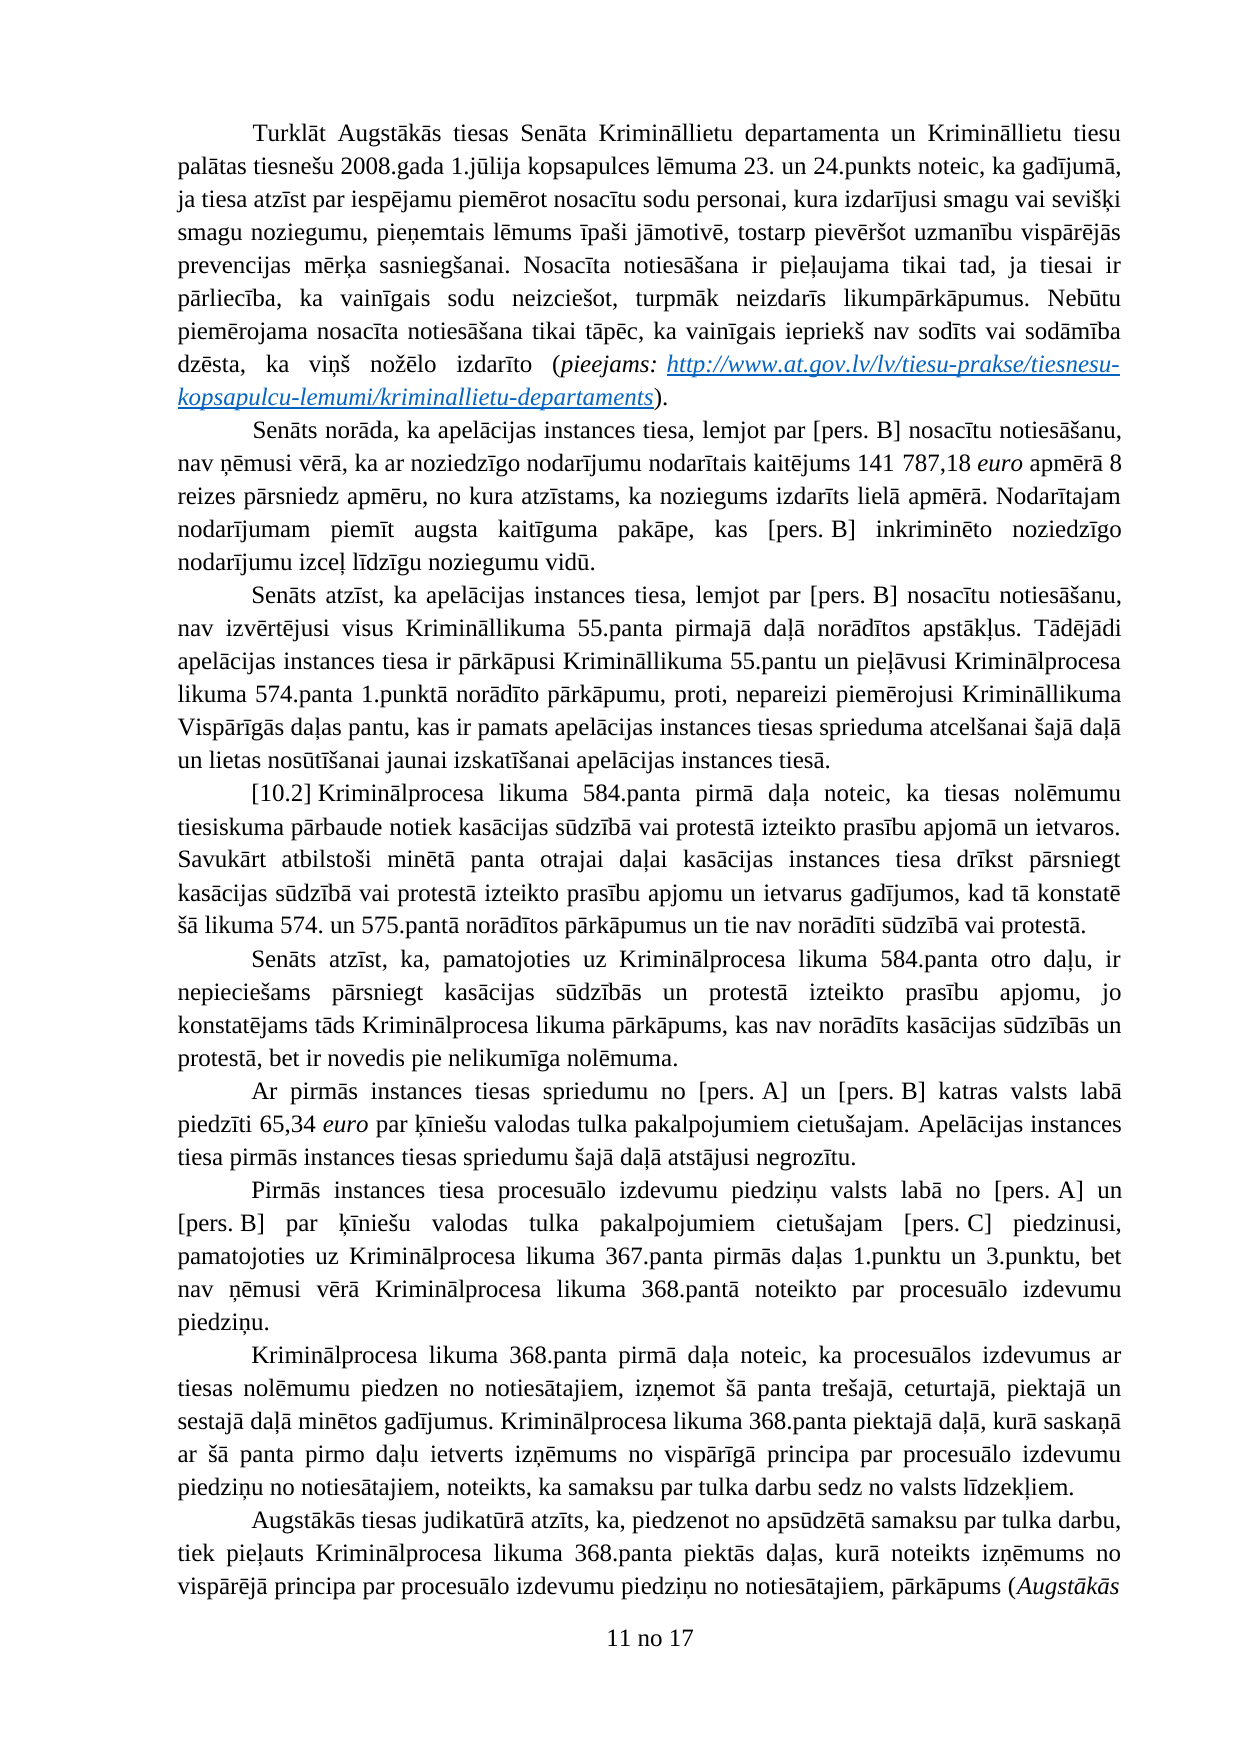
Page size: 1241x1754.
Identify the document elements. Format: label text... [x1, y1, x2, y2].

text Kriminālprocesa likuma 368.panta pirmā daļa noteic, ka procesuālos izdevumus ar tiesas nolēmumu piedzen no notiesātajiem, izņemot šā panta trešajā, ceturtajā, piektajā un sestajā daļā minētos gadījumus. Kriminālprocesa likuma 368.panta piektajā daļā, kurā saskaņā ar šā panta pirmo daļu ietverts izņēmums no vispārīgā principa par procesuālo izdevumu piedziņu no notiesātajiem, noteikts, ka samaksu par tulka darbu sedz no valsts līdzekļiem. [177, 1340, 1122, 1501]
text Pirmās instances tiesa procesuālo izdevumu piedziņu valsts labā no [pers. A] un [pers. B] par ķīniešu valodas tulka pakalpojumiem cietušajam [pers. C] piedzinusi, pamatojoties uz Kriminālprocesa likuma 367.panta pirmās daļas 1.punktu un 3.punktu, bet nav ņēmusi vērā Kriminālprocesa likuma 368.pantā noteikto par procesuālo izdevumu piedziņu. [177, 1175, 1122, 1336]
text Turklāt Augstākās tiesas Senāta Krimināllietu departamenta un Krimināllietu tiesu palātas tiesnešu 2008.gada 1.jūlija kopsapulces lēmuma 23. un 24.punkts noteic, ka gadījumā, ja tiesa atzīst par iespējamu piemērot nosacītu sodu personai, kura izdarījusi smagu vai sevišķi smagu noziegumu, pieņemtais lēmums īpaši jāmotivē, tostarp pievēršot uzmanību vispārējās prevencijas mērķa sasniegšanai. Nosacīta notiesāšana ir pieļaujama tikai tad, ja tiesai ir pārliecība, ka vainīgais sodu neizciešot, turpmāk neizdarīs likumpārkāpumus. Nebūtu piemērojama nosacīta notiesāšana tikai tāpēc, ka vainīgais iepriekš nav sodīts vai sodāmība dzēsta, ka viņš nožēlo izdarīto (pieejams: http://www.at.gov.lv/lv/tiesu-prakse/tiesnesu-kopsapulcu-lemumi/kriminallietu-departaments). [177, 118, 1122, 411]
text Senāts atzīst, ka, pamatojoties uz Kriminālprocesa likuma 584.panta otro daļu, ir nepieciešams pārsniegt kasācijas sūdzībās un protestā izteikto prasību apjomu, jo konstatējams tāds Kriminālprocesa likuma pārkāpums, kas nav norādīts kasācijas sūdzībās un protestā, bet ir novedis pie nelikumīga nolēmuma. [177, 944, 1122, 1071]
text Ar pirmās instances tiesas spriedumu no [pers. A] un [pers. B] katras valsts labā piedzīti 65,34 euro par ķīniešu valodas tulka pakalpojumiem cietušajam. Apelācijas instances tiesa pirmās instances tiesas spriedumu šajā daļā atstājusi negrozītu. [177, 1076, 1122, 1171]
text Senāts norāda, ka apelācijas instances tiesa, lemjot par [pers. B] nosacītu notiesāšanu, nav ņēmusi vērā, ka ar noziedzīgo nodarījumu nodarītais kaitējums 141 787,18 euro apmērā 8 reizes pārsniedz apmēru, no kura atzīstams, ka noziegums izdarīts lielā apmērā. Nodarītajam nodarījumam piemīt augsta kaitīguma pakāpe, kas [pers. B] inkriminēto noziedzīgo nodarījumu izceļ līdzīgu noziegumu vidū. [177, 415, 1122, 576]
text [10.2] Kriminālprocesa likuma 584.panta pirmā daļa noteic, ka tiesas nolēmumu tiesiskuma pārbaude notiek kasācijas sūdzībā vai protestā izteikto prasību apjomā un ietvaros. Savukārt atbilstoši minētā panta otrajai daļai kasācijas instances tiesa drīkst pārsniegt kasācijas sūdzībā vai protestā izteikto prasību apjomu un ietvarus gadījumos, kad tā konstatē šā likuma 574. un 575.pantā norādītos pārkāpumus un tie nav norādīti sūdzībā vai protestā. [177, 778, 1122, 939]
text Senāts atzīst, ka apelācijas instances tiesa, lemjot par [pers. B] nosacītu notiesāšanu, nav izvērtējusi visus Krimināllikuma 55.panta pirmajā daļā norādītos apstākļus. Tādējādi apelācijas instances tiesa ir pārkāpusi Krimināllikuma 55.pantu un pieļāvusi Kriminālprocesa likuma 574.panta 1.punktā norādīto pārkāpumu, proti, nepareizi piemērojusi Krimināllikuma Vispārīgās daļas pantu, kas ir pamats apelācijas instances tiesas sprieduma atcelšanai šajā daļā un lietas nosūtīšanai jaunai izskatīšanai apelācijas instances tiesā. [177, 580, 1122, 774]
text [177, 1505, 1122, 1600]
